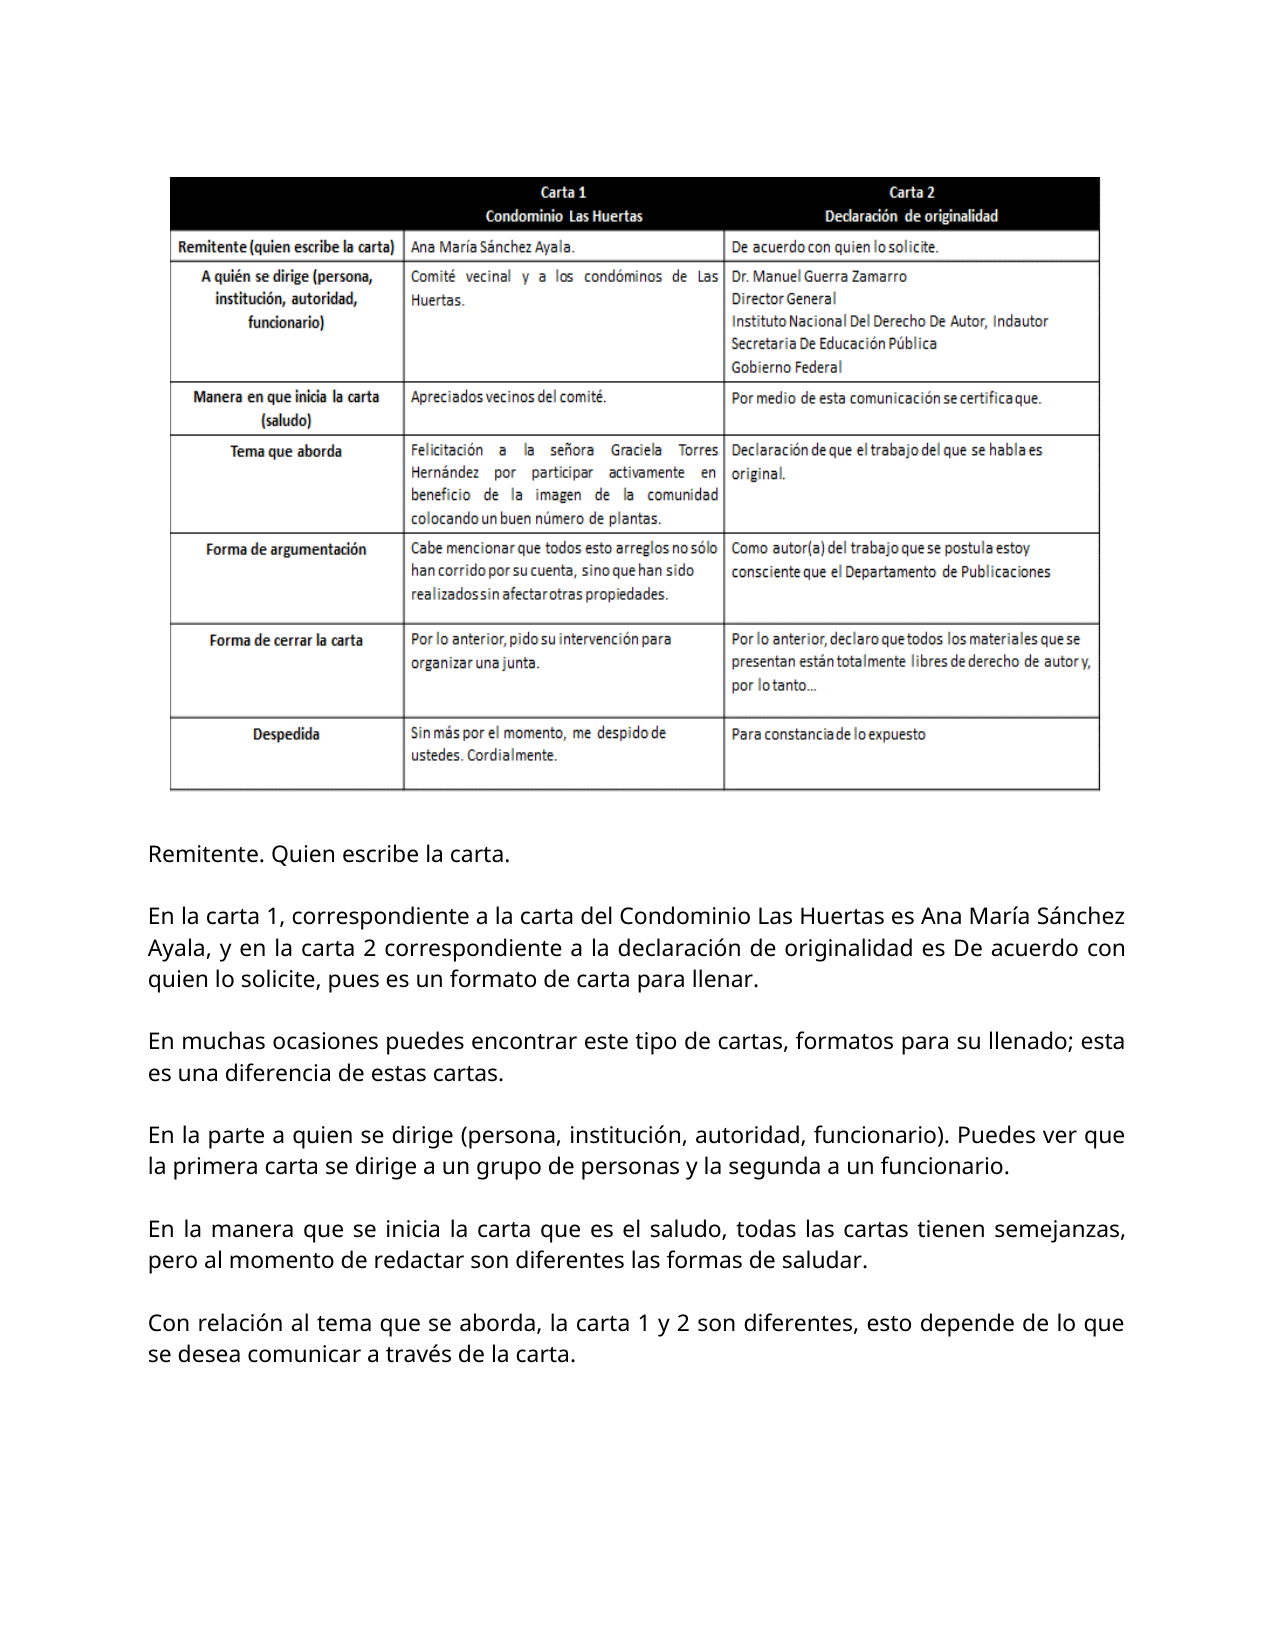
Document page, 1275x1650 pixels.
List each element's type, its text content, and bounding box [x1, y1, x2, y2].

text En la manera que se inicia la carta que es el saludo, todas las cartas tienen semejanzas, pero al momento de redactar son diferentes las formas de saludar. [148, 1213, 1127, 1275]
text En muchas ocasiones puedes encontrar este tipo de cartas, formatos para su llenado; esta es una diferencia de estas cartas. [148, 1025, 1127, 1088]
text En la parte a quien se dirige (persona, institución, autoridad, funcionario). Puedes ver que la primera carta se dirige a un grupo de personas y la segunda a un funcionario. [148, 1119, 1127, 1181]
text En la carta 1, correspondiente a la carta del Condominio Las Huertas es Ana María Sánchez Ayala, y en la carta 2 correspondiente a la declaración de originalidad es De acuerdo con quien lo solicite, pues es un formato de carta para llenar. [148, 900, 1127, 994]
picture [170, 177, 1105, 807]
text Con relación al tema que se aborda, la carta 1 y 2 son diferentes, esto depende de lo que se desea comunicar a través de la carta. [148, 1306, 1127, 1369]
text Remitente. Quien escribe la carta. [148, 838, 1127, 869]
